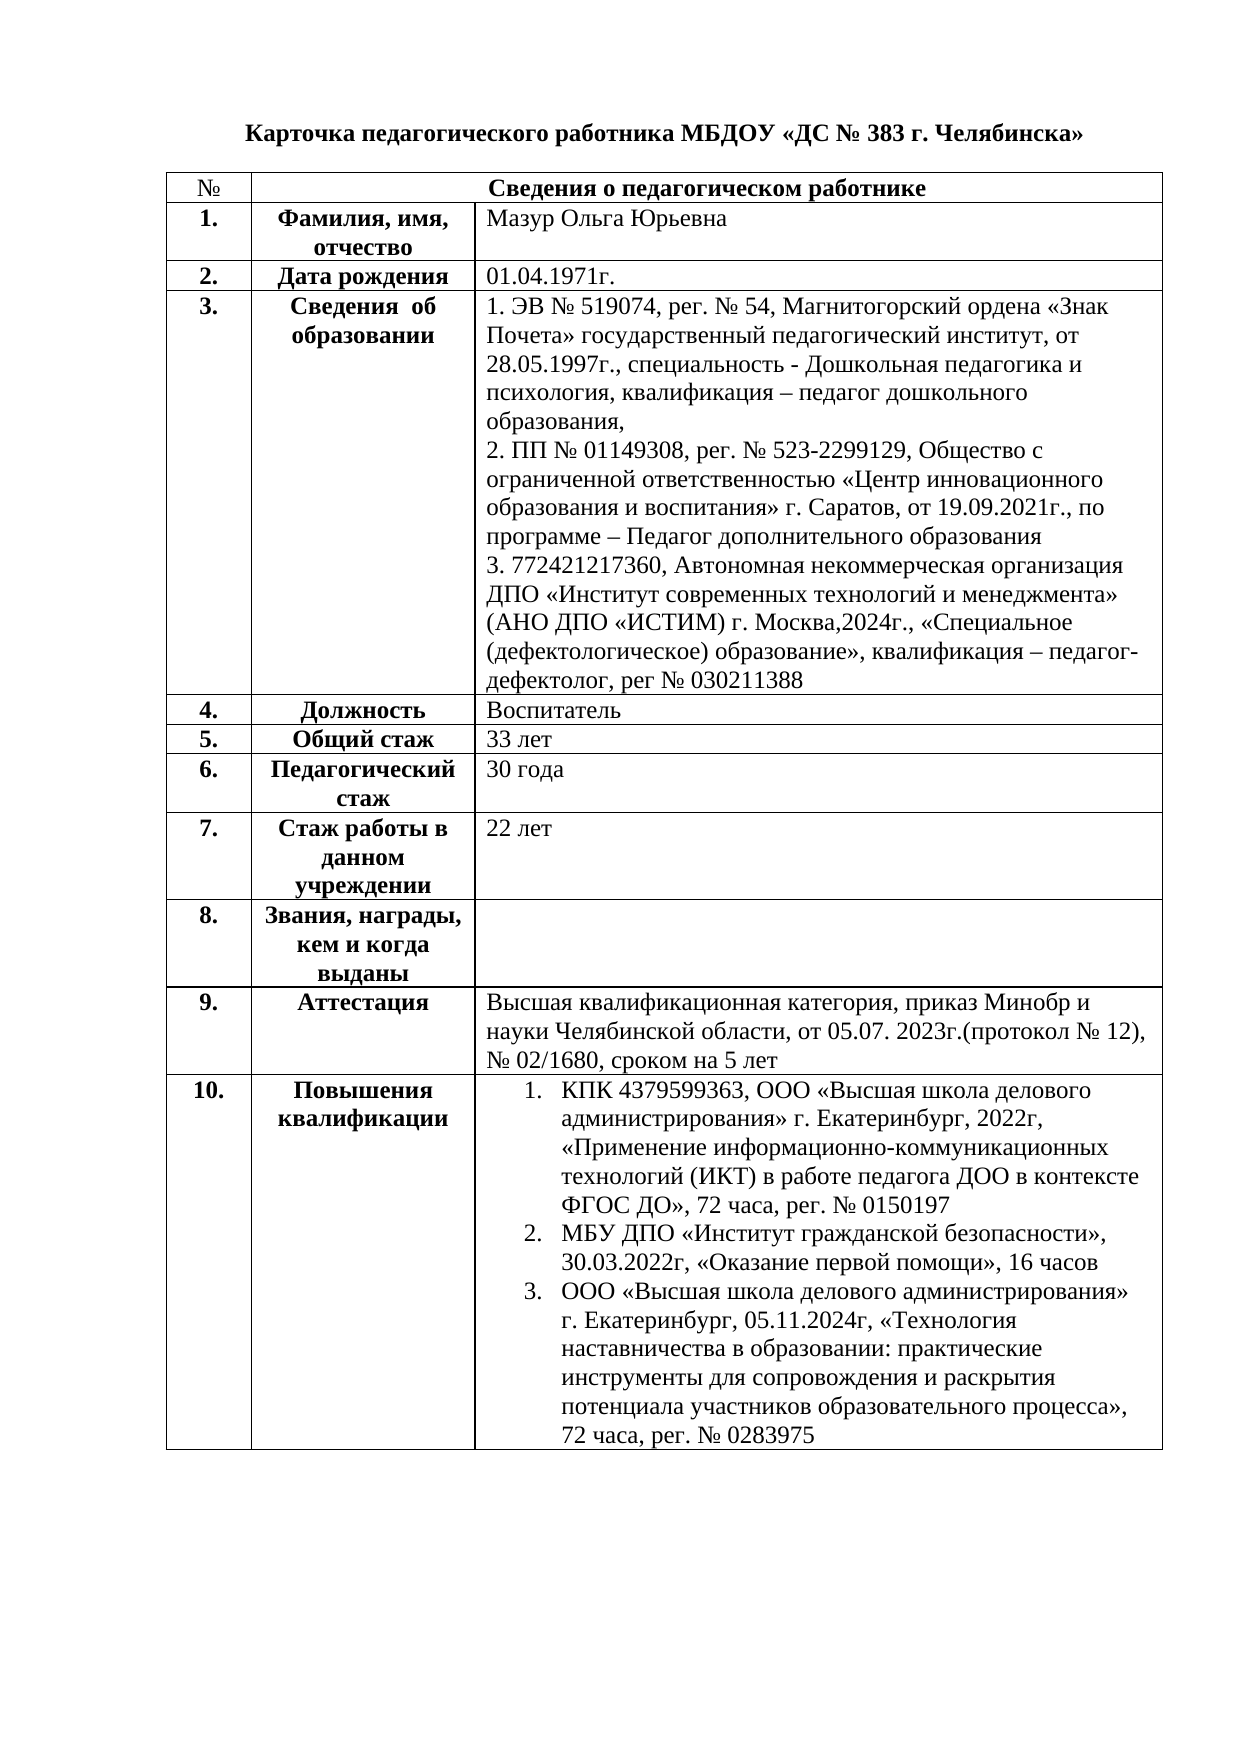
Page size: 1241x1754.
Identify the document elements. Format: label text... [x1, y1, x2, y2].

table_cell Высшая квалификационная категория, приказ Минобр и науки Челябинской области, от 05.07. 2023г.(протокол № 12), № 02/1680, сроком на 5 лет [476, 988, 1162, 1074]
table_cell Дата рождения [252, 261, 474, 290]
table_cell Повышения квалификации [252, 1075, 474, 1448]
table_cell 01.04.1971г. [476, 261, 1162, 290]
table_cell 2. [167, 261, 251, 290]
table_cell 1. [167, 203, 251, 260]
table_cell КПК 4379599363, ООО «Высшая школа делового администрирования» г. Екатеринбург, 2022г, «Применение информационно-коммуникационных технологий (ИКТ) в работе педагога ДОО в контексте ФГОС ДО», 72 часа, рег. № 0150197 МБУ ДПО «Институт гражданской безопасности», 30.03.2022г, «Оказание первой помощи», 16 часов ООО «Высшая школа делового администрирования» г. Екатеринбург, 05.11.2024г, «Технология наставничества в образовании: практические инструменты для сопровождения и раскрытия потенциала участников образовательного процесса», 72 часа, рег. № 0283975 [476, 1075, 1162, 1448]
table_cell Сведения об образовании [252, 291, 474, 694]
table_cell 5. [167, 725, 251, 753]
table_cell Должность [252, 695, 474, 723]
table_cell Фамилия, имя, отчество [252, 203, 474, 260]
table_cell 1. ЭВ № 519074, рег. № 54, Магнитогорский ордена «Знак Почета» государственный педагогический институт, от 28.05.1997г., специальность - Дошкольная педагогика и психология, квалификация – педагог дошкольного образования, 2. ПП № 01149308, рег. № 523-2299129, Общество с ограниченной ответственностью «Центр инновационного образования и воспитания» г. Саратов, от 19.09.2021г., по программе – Педагог дополнительного образования 3. 772421217360, Автономная некоммерческая организация ДПО «Институт современных технологий и менеджмента» (АНО ДПО «ИСТИМ) г. Москва,2024г., «Специальное (дефектологическое) образование», квалификация – педагог-дефектолог, рег № 030211388 [476, 291, 1162, 694]
table_cell Педагогический стаж [252, 754, 474, 812]
table_cell Воспитатель [476, 695, 1162, 723]
table_cell 10. [167, 1075, 251, 1448]
table_cell Общий стаж [252, 725, 474, 753]
table_cell 33 лет [476, 725, 1162, 753]
table_cell [476, 900, 1162, 986]
table_cell 3. [167, 291, 251, 694]
table_cell 6. [167, 754, 251, 812]
table_header Сведения о педагогическом работнике [252, 173, 1162, 202]
table_cell 7. [167, 813, 251, 899]
table_cell 4. [167, 695, 251, 723]
table_cell 9. [167, 988, 251, 1074]
table_cell 22 лет [476, 813, 1162, 899]
table_cell 30 года [476, 754, 1162, 812]
table_cell Мазур Ольга Юрьевна [476, 203, 1162, 260]
table_cell 8. [167, 900, 251, 986]
text Карточка педагогического работника МБДОУ «ДС № 383 г. Челябинска» [177, 118, 1152, 147]
table_cell Стаж работы в данном учреждении [252, 813, 474, 899]
table_cell Звания, награды, кем и когда выданы [252, 900, 474, 986]
table_header № [167, 173, 251, 202]
table_cell Аттестация [252, 988, 474, 1074]
